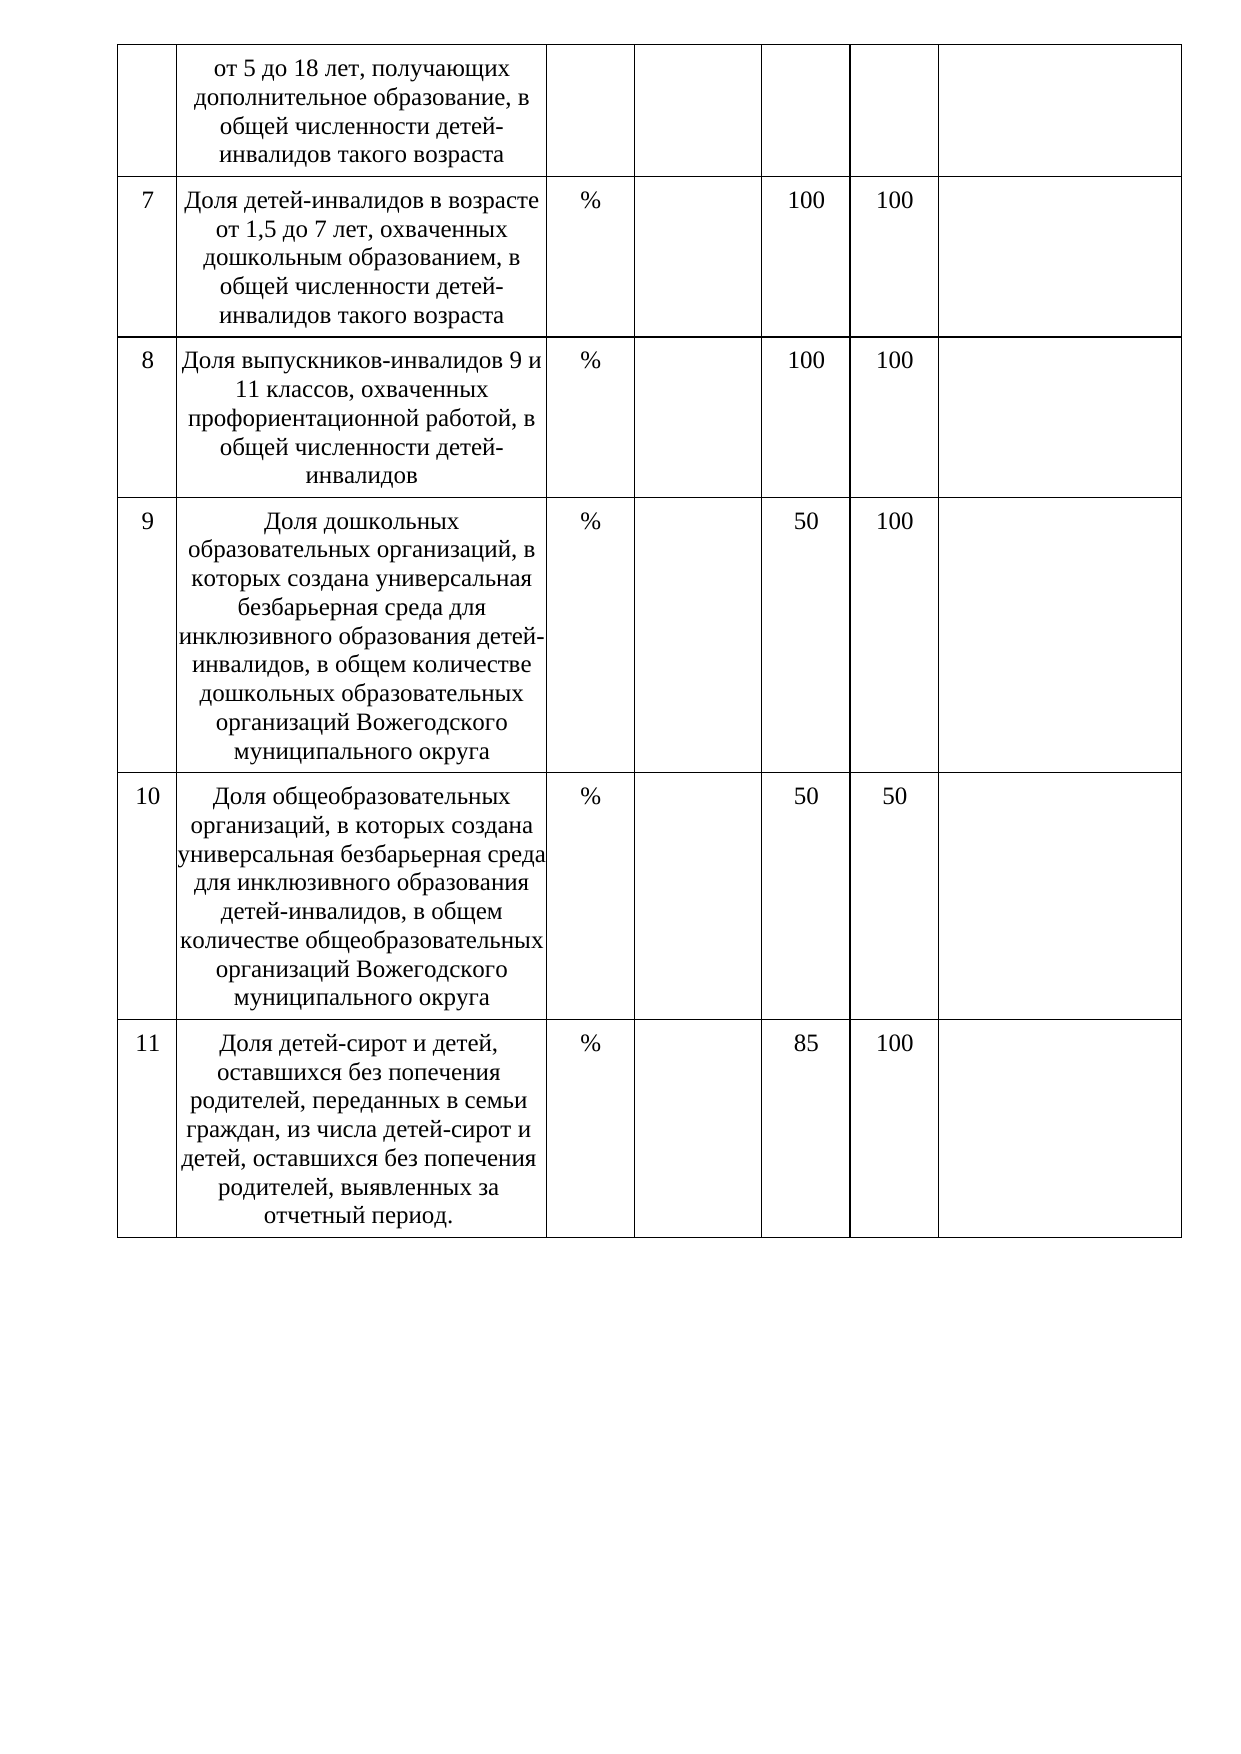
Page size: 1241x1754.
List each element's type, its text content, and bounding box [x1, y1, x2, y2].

table_cell 100 [851, 1020, 938, 1237]
table_cell 11 [118, 1020, 176, 1237]
table_cell [939, 498, 1181, 772]
table_cell 50 [851, 773, 938, 1019]
table_cell % [547, 338, 634, 497]
table_cell [939, 177, 1181, 336]
table_cell % [547, 498, 634, 772]
table_cell % [547, 177, 634, 336]
table_cell [939, 1020, 1181, 1237]
table_cell 9 [118, 498, 176, 772]
table_cell [635, 773, 761, 1019]
table_cell Доля детей-сирот и детей, оставшихся без попечения родителей, переданных в семьи граждан, из числа детей-сирот и детей, оставшихся без попечения родителей, выявленных за отчетный период. [177, 1020, 546, 1237]
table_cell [177, 45, 546, 176]
table_cell 50 [762, 773, 849, 1019]
table_cell 100 [851, 177, 938, 336]
table_cell [939, 45, 1181, 176]
table_cell Доля общеобразовательных организаций, в которых создана универсальная безбарьерная среда для инклюзивного образования детей-инвалидов, в общем количестве общеобразовательных организаций Вожегодского муниципального округа [177, 773, 546, 1019]
table_cell 94 [851, 45, 938, 176]
table_cell 7 [118, 177, 176, 336]
table_cell 85 [762, 1020, 849, 1237]
table_cell [635, 45, 761, 176]
table_cell Доля детей-инвалидов в возрасте от 1,5 до 7 лет, охваченных дошкольным образованием, в общей численности детей-инвалидов такого возраста [177, 177, 546, 336]
table_cell [939, 773, 1181, 1019]
table_cell % [547, 1020, 634, 1237]
table_cell 100 [851, 498, 938, 772]
table_cell [635, 177, 761, 336]
table_cell % [547, 45, 634, 176]
table_cell 8 [118, 338, 176, 497]
table_cell 50 [762, 498, 849, 772]
table_cell 100 [762, 338, 849, 497]
table_cell [635, 1020, 761, 1237]
table_cell % [547, 773, 634, 1019]
table_cell [635, 498, 761, 772]
table_cell 10 [118, 773, 176, 1019]
table_cell 6 [118, 45, 176, 176]
table_cell [939, 338, 1181, 497]
table_cell 70 [762, 45, 849, 176]
table_cell Доля выпускников-инвалидов 9 и 11 классов, охваченных профориентационной работой, в общей численности детей-инвалидов [177, 338, 546, 497]
table_cell 100 [851, 338, 938, 497]
table_cell 100 [762, 177, 849, 336]
table_cell Доля дошкольных образовательных организаций, в которых создана универсальная безбарьерная среда для инклюзивного образования детей-инвалидов, в общем количестве дошкольных образовательных организаций Вожегодского муниципального округа [177, 498, 546, 772]
table_cell [635, 338, 761, 497]
